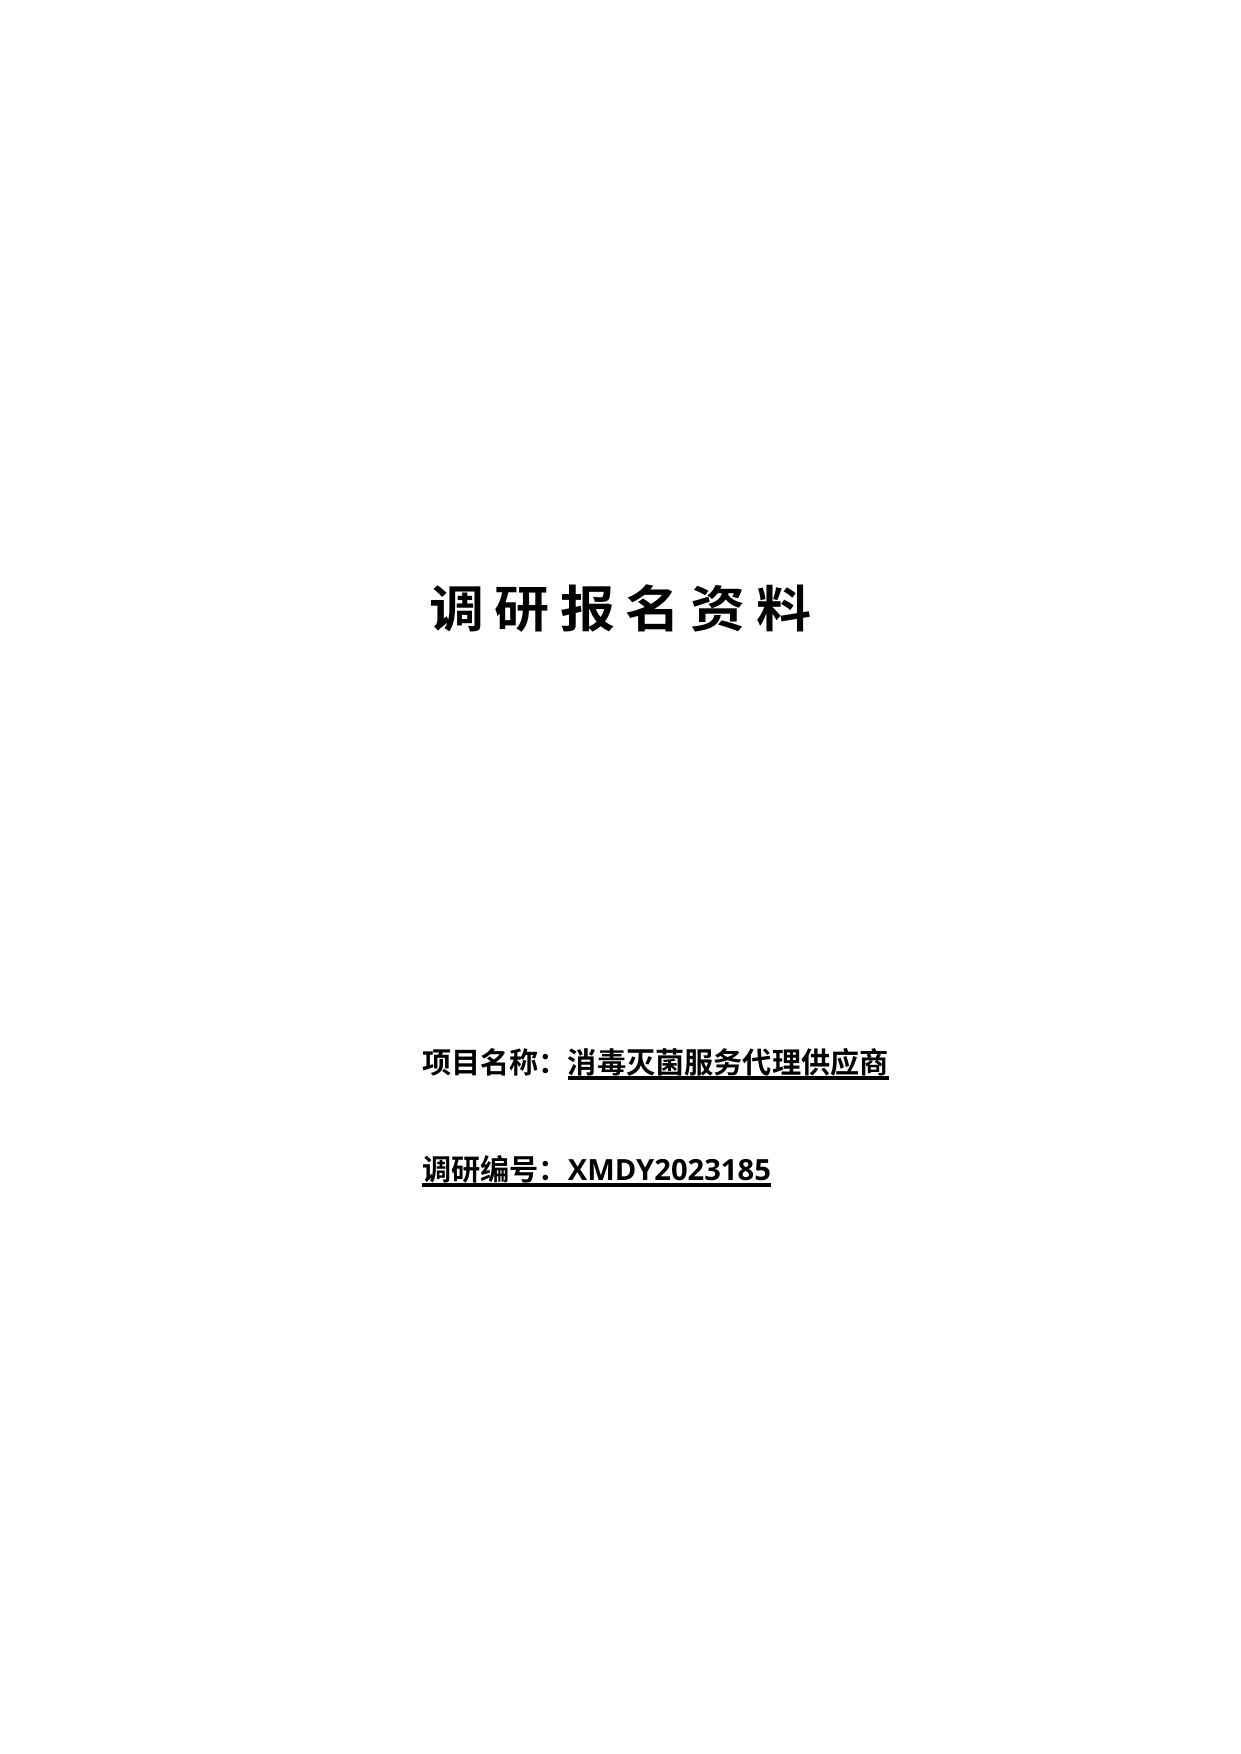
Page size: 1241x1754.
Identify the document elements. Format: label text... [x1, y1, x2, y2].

text 项目名称：消毒灭菌服务代理供应商 [187, 1028, 1053, 1093]
text 调研报名资料 [187, 557, 1053, 654]
text 调研编号：XMDY2023185 [187, 1135, 1053, 1200]
